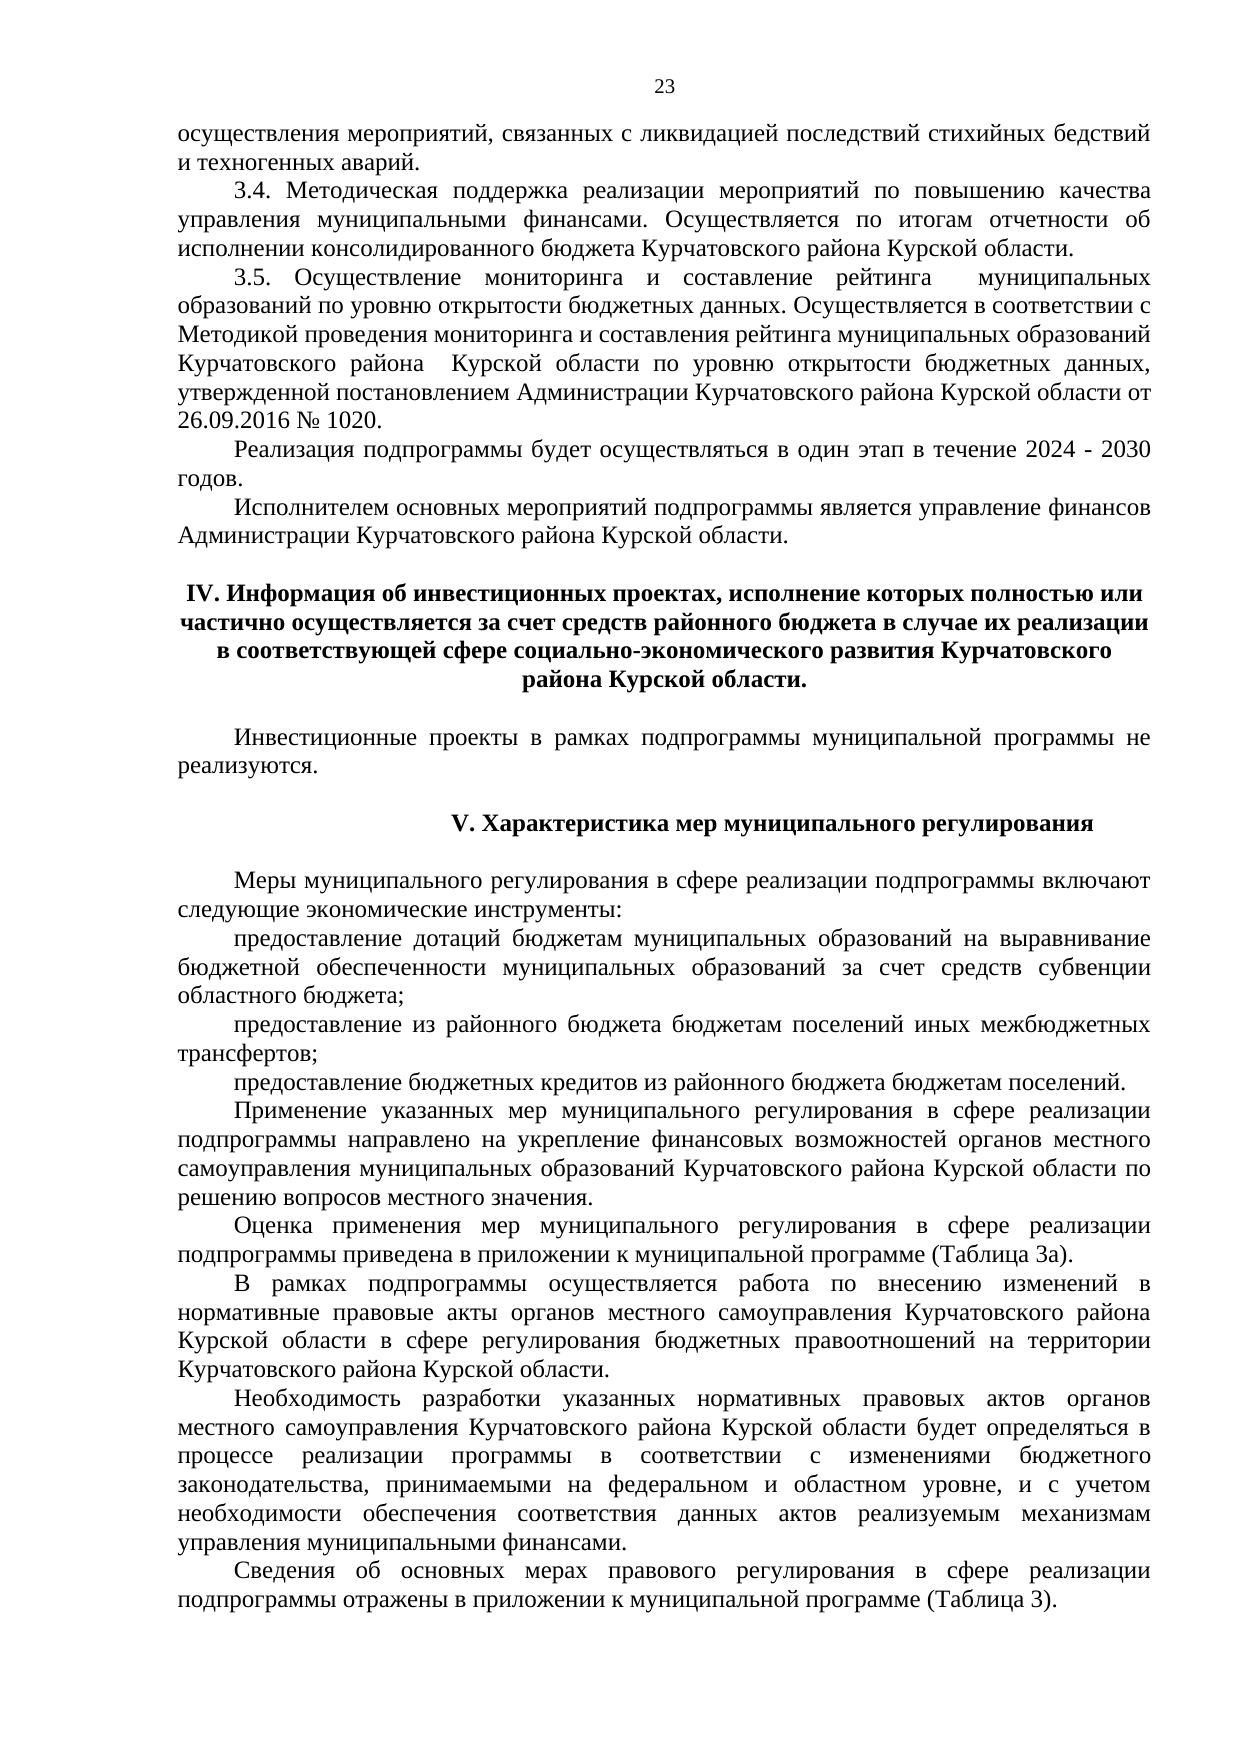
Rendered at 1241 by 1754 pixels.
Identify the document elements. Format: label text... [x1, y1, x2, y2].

text IV. Информация об инвестиционных проектах, исполнение которых полностью или частично осуществляется за счет средств районного бюджета в случае их реализации в соответствующей сфере социально-экономического развития Курчатовского района Курской области. [177, 578, 1152, 693]
text Меры муниципального регулирования в сфере реализации подпрограммы включают следующие экономические инструменты: [177, 866, 1152, 923]
text предоставление из районного бюджета бюджетам поселений иных межбюджетных трансфертов; [177, 1009, 1152, 1067]
text предоставление дотаций бюджетам муниципальных образований на выравнивание бюджетной обеспеченности муниципальных образований за счет средств субвенции областного бюджета; [177, 923, 1152, 1009]
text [177, 118, 1152, 176]
text Применение указанных мер муниципального регулирования в сфере реализации подпрограммы направлено на укрепление финансовых возможностей органов местного самоуправления муниципальных образований Курчатовского района Курской области по решению вопросов местного значения. [177, 1096, 1152, 1211]
text 3.4. Методическая поддержка реализации мероприятий по повышению качества управления муниципальными финансами. Осуществляется по итогам отчетности об исполнении консолидированного бюджета Курчатовского района Курской области. [177, 176, 1152, 262]
text предоставление бюджетных кредитов из районного бюджета бюджетам поселений. [177, 1067, 1152, 1096]
text Необходимость разработки указанных нормативных правовых актов органов местного самоуправления Курчатовского района Курской области будет определяться в процессе реализации программы в соответствии с изменениями бюджетного законодательства, принимаемыми на федеральном и областном уровне, и с учетом необходимости обеспечения соответствия данных актов реализуемым механизмам управления муниципальными финансами. [177, 1383, 1152, 1556]
text Оценка применения мер муниципального регулирования в сфере реализации подпрограммы приведена в приложении к муниципальной программе (Таблица 3а). [177, 1211, 1152, 1268]
text 3.5. Осуществление мониторинга и составление рейтинга муниципальных образований по уровню открытости бюджетных данных. Осуществляется в соответствии с Методикой проведения мониторинга и составления рейтинга муниципальных образований Курчатовского района Курской области по уровню открытости бюджетных данных, утвержденной постановлением Администрации Курчатовского района Курской области от 26.09.2016 № 1020. [177, 262, 1152, 434]
text Сведения об основных мерах правового регулирования в сфере реализации подпрограммы отражены в приложении к муниципальной программе (Таблица 3). [177, 1556, 1152, 1613]
text Инвестиционные проекты в рамках подпрограммы муниципальной программы не реализуются. [177, 722, 1152, 779]
text V. Характеристика мер муниципального регулирования [318, 808, 1152, 837]
text Исполнителем основных мероприятий подпрограммы является управление финансов Администрации Курчатовского района Курской области. [177, 492, 1152, 549]
text В рамках подпрограммы осуществляется работа по внесению изменений в нормативные правовые акты органов местного самоуправления Курчатовского района Курской области в сфере регулирования бюджетных правоотношений на территории Курчатовского района Курской области. [177, 1268, 1152, 1383]
text Реализация подпрограммы будет осуществляться в один этап в течение 2024 - 2030 годов. [177, 434, 1152, 492]
